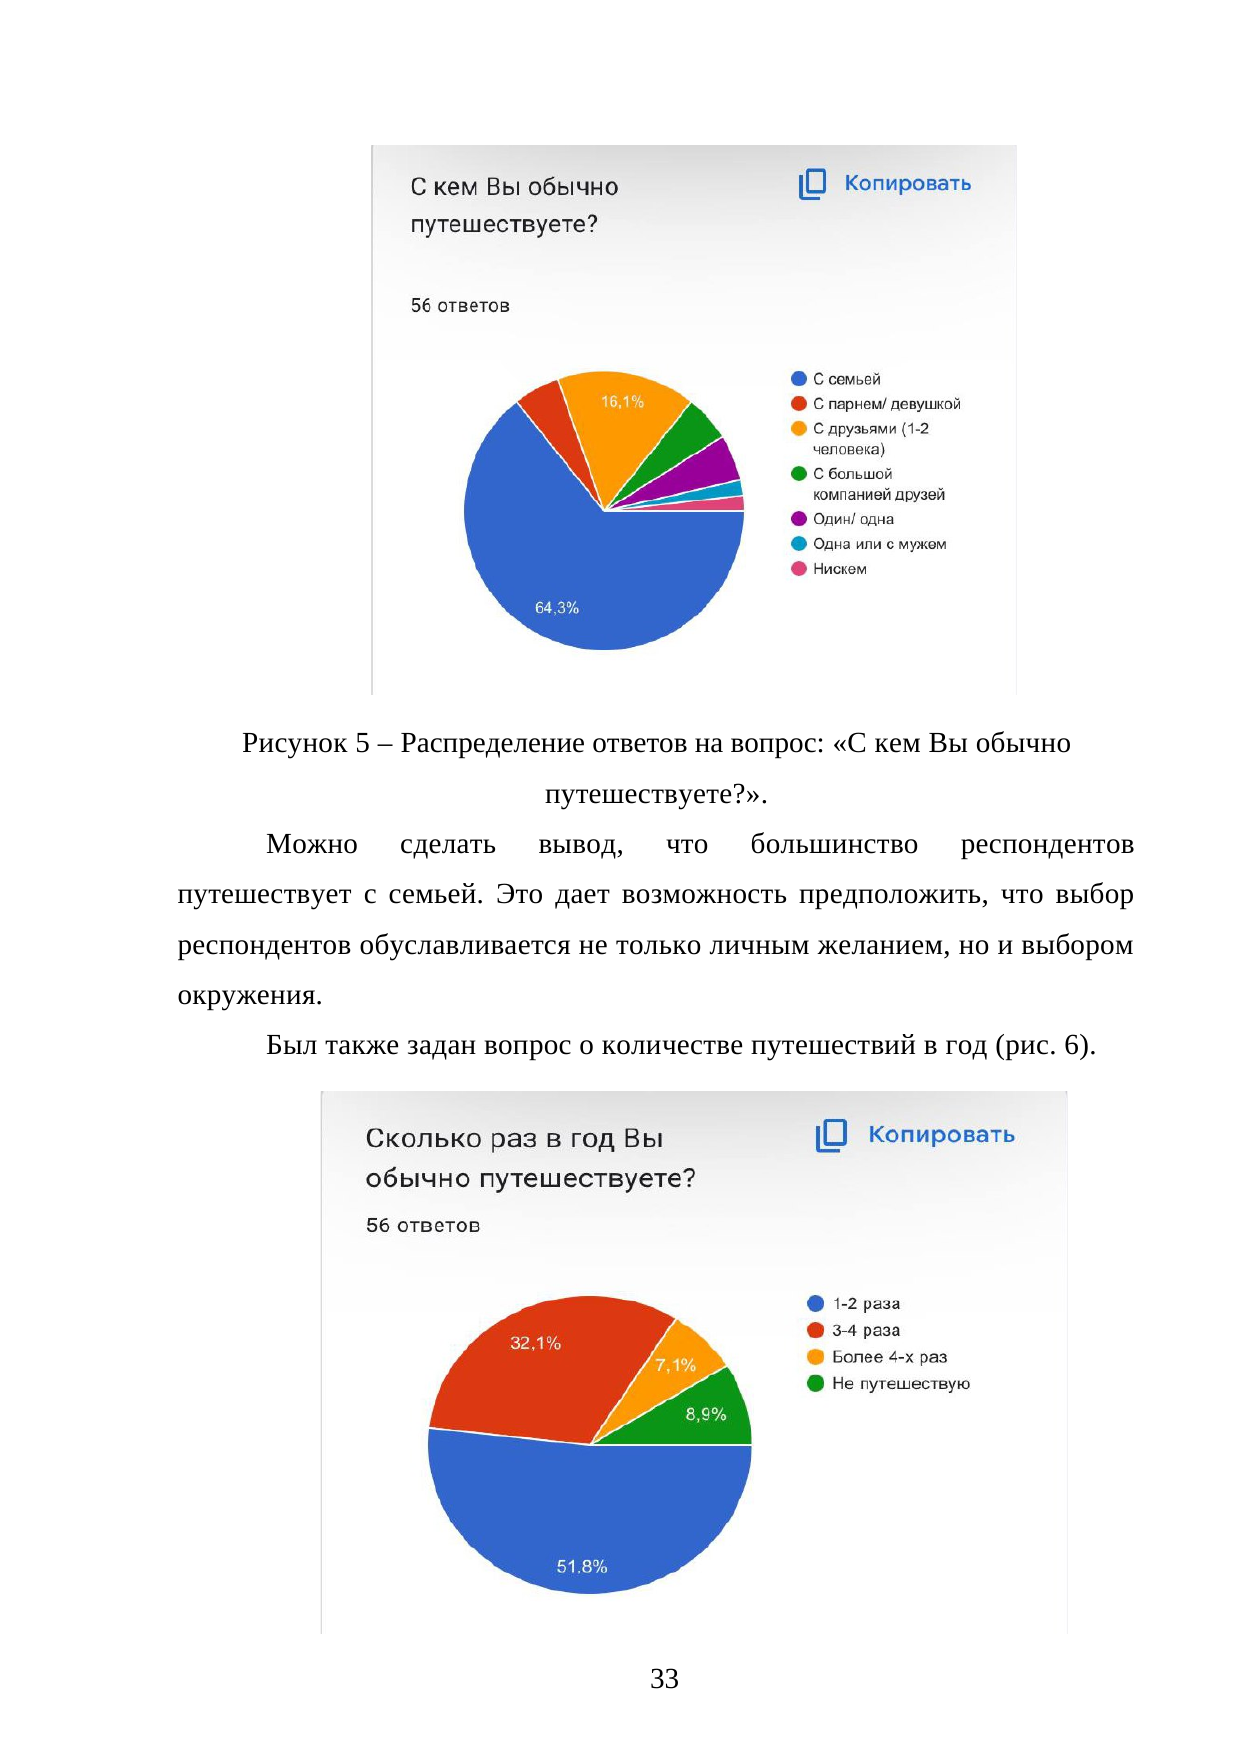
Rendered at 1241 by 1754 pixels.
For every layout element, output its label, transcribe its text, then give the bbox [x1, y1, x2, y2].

text Был также задан вопрос о количестве путешествий в год (рис. 6). [177, 1027, 1136, 1061]
text Можно сделать вывод, что большинство респондентов путешествует с семьей. Это дает возможность предположить, что выбор респондентов обуславливается не только личным желанием, но и выбором окружения. [177, 826, 1136, 1011]
picture [320, 1091, 1068, 1634]
text Рисунок 5 – Распределение ответов на вопрос: «С кем Вы обычно путешествуете?». [177, 726, 1136, 809]
picture [371, 145, 1017, 695]
